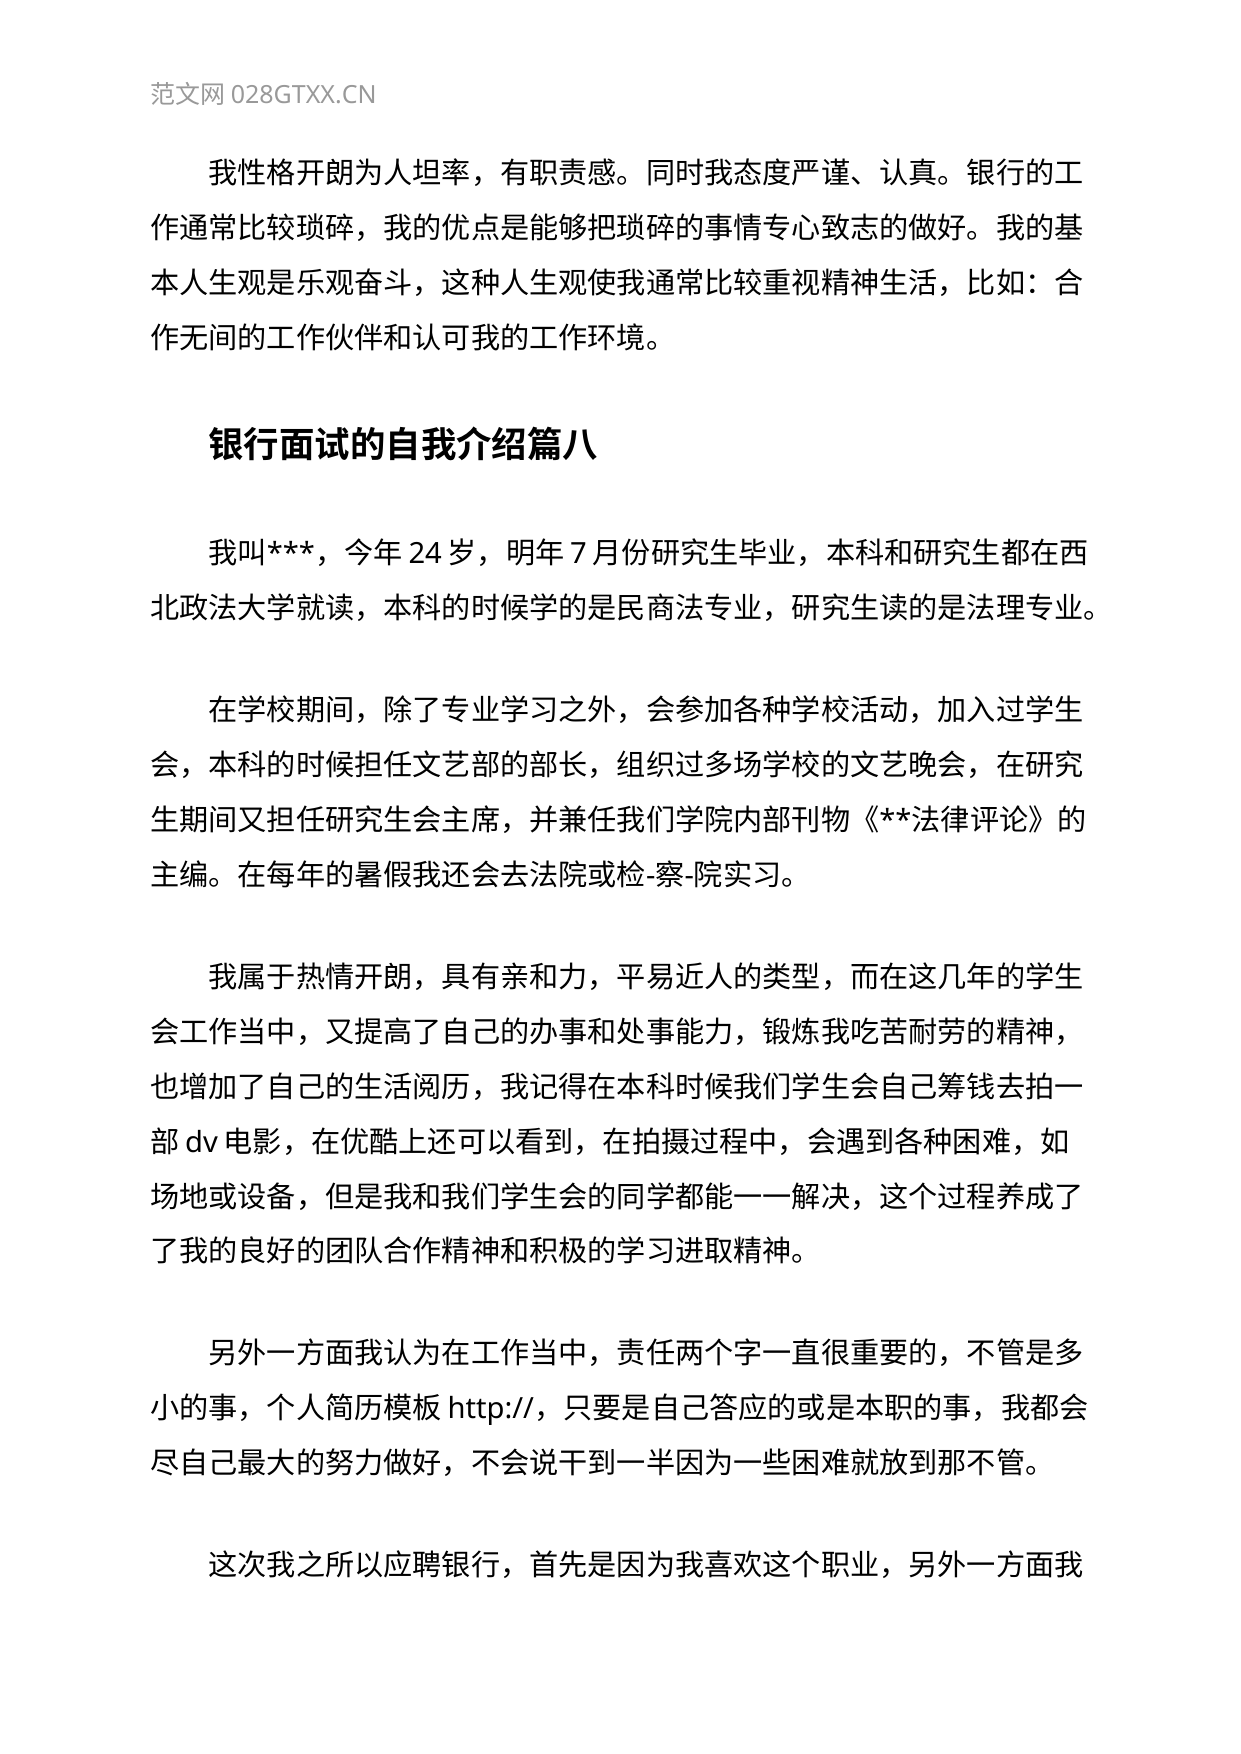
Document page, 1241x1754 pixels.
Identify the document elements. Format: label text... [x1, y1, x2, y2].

text 我叫***，今年24岁，明年7月份研究生毕业，本科和研究生都在西北政法大学就读，本科的时候学的是民商法专业，研究生读的是法理专业。 [150, 530, 1090, 627]
text 另外一方面我认为在工作当中，责任两个字一直很重要的，不管是多小的事，个人简历模板http://，只要是自己答应的或是本职的事，我都会尽自己最大的努力做好，不会说干到一半因为一些困难就放到那不管。 [150, 1330, 1090, 1482]
text 在学校期间，除了专业学习之外，会参加各种学校活动，加入过学生会，本科的时候担任文艺部的部长，组织过多场学校的文艺晚会，在研究生期间又担任研究生会主席，并兼任我们学院内部刊物《**法律评论》的主编。在每年的暑假我还会去法院或检-察-院实习。 [150, 687, 1090, 894]
text 我性格开朗为人坦率，有职责感。同时我态度严谨、认真。银行的工作通常比较琐碎，我的优点是能够把琐碎的事情专心致志的做好。我的基本人生观是乐观奋斗，这种人生观使我通常比较重视精神生活，比如：合作无间的工作伙伴和认可我的工作环境。 [150, 150, 1090, 357]
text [150, 1541, 1090, 1584]
text 我属于热情开朗，具有亲和力，平易近人的类型，而在这几年的学生会工作当中，又提高了自己的办事和处事能力，锻炼我吃苦耐劳的精神，也增加了自己的生活阅历，我记得在本科时候我们学生会自己筹钱去拍一部dv电影，在优酷上还可以看到，在拍摄过程中，会遇到各种困难，如场地或设备，但是我和我们学生会的同学都能一一解决，这个过程养成了了我的良好的团队合作精神和积极的学习进取精神。 [150, 953, 1090, 1270]
text 银行面试的自我介绍篇八 [150, 416, 1090, 468]
